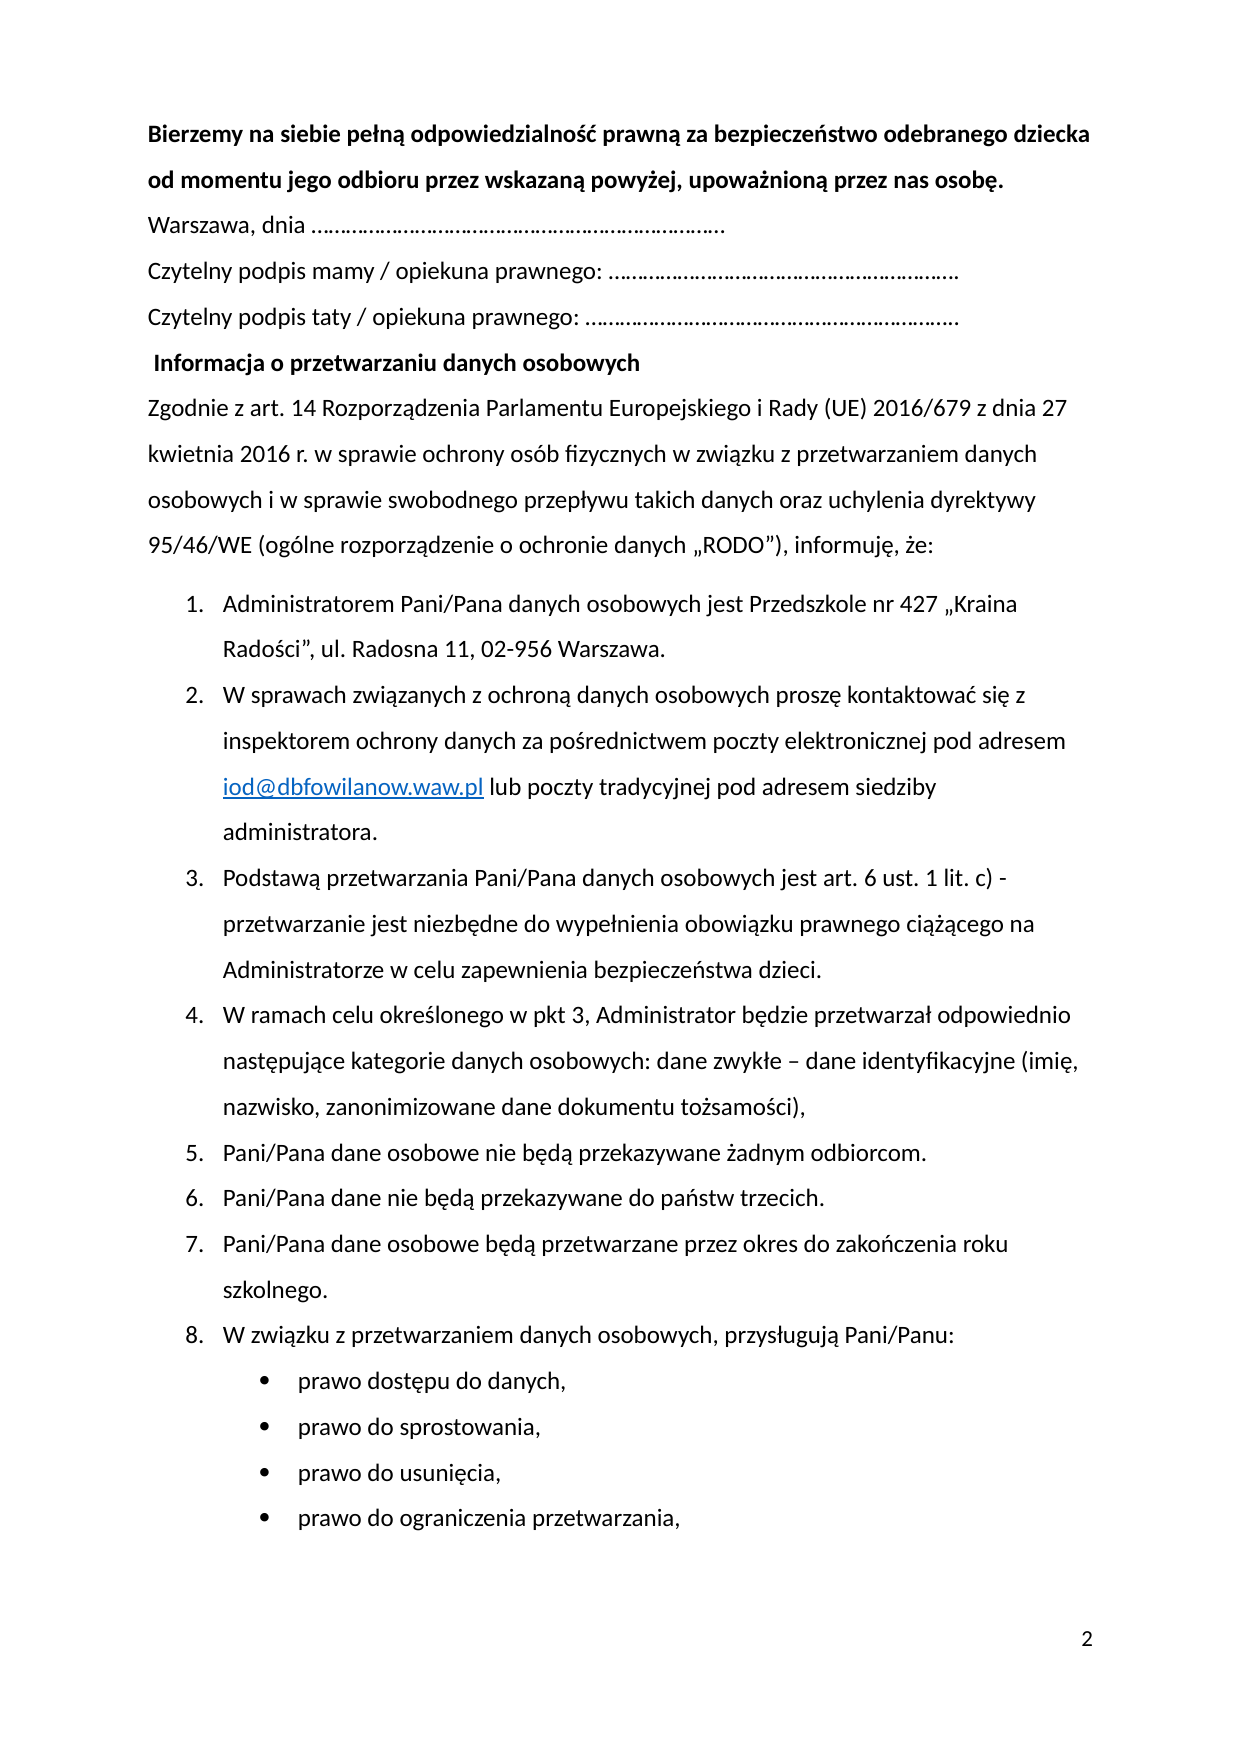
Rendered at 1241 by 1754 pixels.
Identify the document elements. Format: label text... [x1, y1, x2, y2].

list Podstawą przetwarzania Pani/Pana danych osobowych jest art. 6 ust. 1 lit. c) - przetwarzanie jest niezbędne do wypełnienia obowiązku prawnego ciążącego na Administratorze w celu zapewnienia bezpieczeństwa dzieci. [185, 862, 1092, 984]
list W ramach celu określonego w pkt 3, Administrator będzie przetwarzał odpowiednio następujące kategorie danych osobowych: dane zwykłe – dane identyfikacyjne (imię, nazwisko, zanonimizowane dane dokumentu tożsamości), [185, 999, 1092, 1121]
list Pani/Pana dane nie będą przekazywane do państw trzecich. [185, 1182, 1092, 1213]
list W związku z przetwarzaniem danych osobowych, przysługują Pani/Panu: [185, 1319, 1092, 1350]
list prawo dostępu do danych, [260, 1365, 1092, 1396]
text Warszawa, dnia ……………………………………………………………… [148, 209, 1092, 240]
list Administratorem Pani/Pana danych osobowych jest Przedszkole nr 427 „Kraina Radości”, ul. Radosna 11, 02-956 Warszawa. [185, 588, 1092, 664]
list Pani/Pana dane osobowe nie będą przekazywane żadnym odbiorcom. [185, 1137, 1092, 1167]
text Czytelny podpis mamy / opiekuna prawnego: ……………………………………………………. [148, 255, 1092, 286]
list prawo do ograniczenia przetwarzania, [260, 1502, 1092, 1533]
text Czytelny podpis taty / opiekuna prawnego: ……………………………………………………….. [148, 301, 1092, 332]
list Pani/Pana dane osobowe będą przetwarzane przez okres do zakończenia roku szkolnego. [185, 1228, 1092, 1304]
text Informacja o przetwarzaniu danych osobowych [148, 347, 1092, 377]
list prawo do usunięcia, [260, 1457, 1092, 1487]
list W sprawach związanych z ochroną danych osobowych proszę kontaktować się z inspektorem ochrony danych za pośrednictwem poczty elektronicznej pod adresem iod@dbfowilanow.waw.pl lub poczty tradycyjnej pod adresem siedziby administratora. [185, 679, 1092, 847]
text Zgodnie z art. 14 Rozporządzenia Parlamentu Europejskiego i Rady (UE) 2016/679 z dnia 27 kwietnia 2016 r. w sprawie ochrony osób fizycznych w związku z przetwarzaniem danych osobowych i w sprawie swobodnego przepływu takich danych oraz uchylenia dyrektywy 95/46/WE (ogólne rozporządzenie o ochronie danych „RODO”), informuję, że: [148, 392, 1092, 560]
list prawo do sprostowania, [260, 1411, 1092, 1442]
text Bierzemy na siebie pełną odpowiedzialność prawną za bezpieczeństwo odebranego dziecka od momentu jego odbioru przez wskazaną powyżej, upoważnioną przez nas osobę. [148, 118, 1092, 194]
